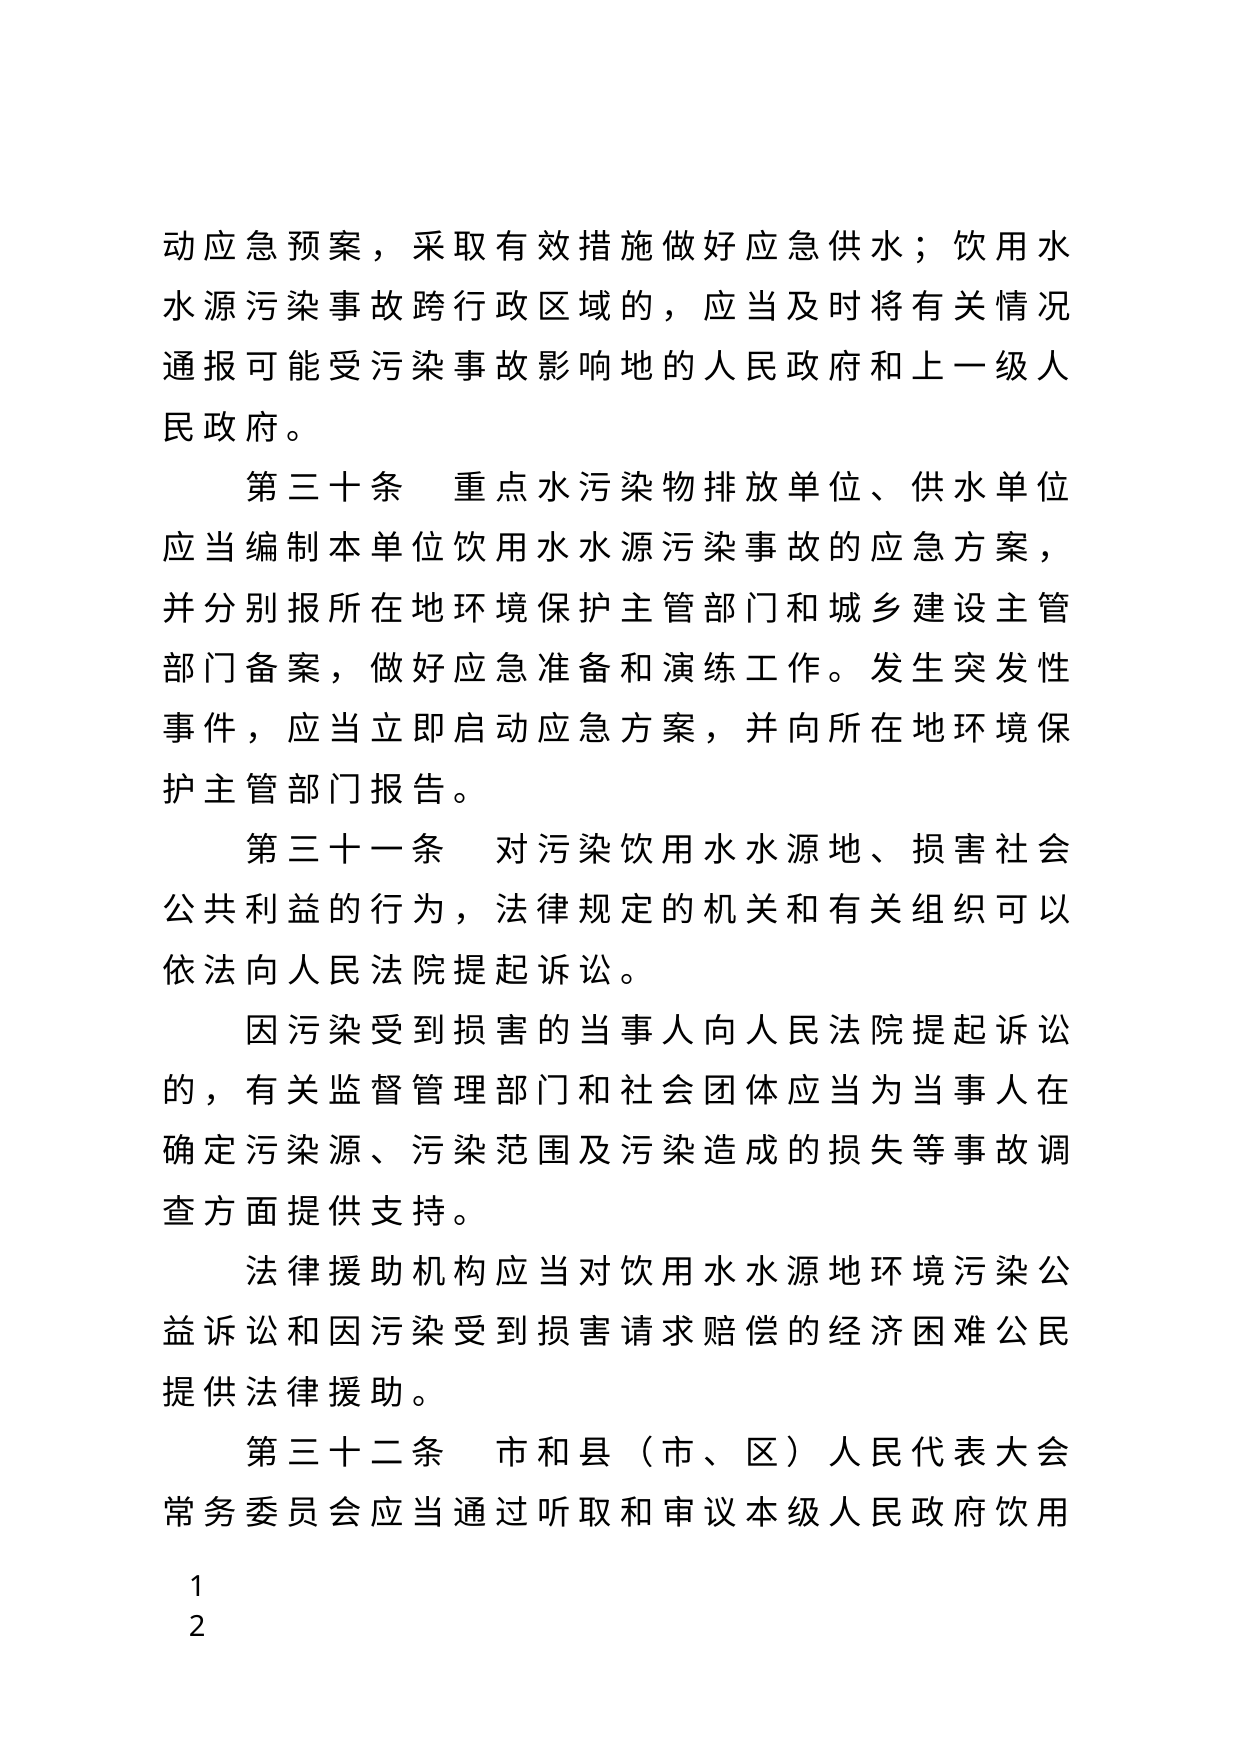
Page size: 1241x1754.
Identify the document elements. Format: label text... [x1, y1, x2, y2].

text 第三十条 重点水污染物排放单位、供水单位应当编制本单位饮用水水源污染事故的应急方案，并分别报所在地环境保护主管部门和城乡建设主管部门备案，做好应急准备和演练工作。发生突发性事件，应当立即启动应急方案，并向所在地环境保护主管部门报告。 [162, 455, 1078, 817]
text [162, 213, 1078, 455]
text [162, 1420, 1078, 1540]
text 第三十一条 对污染饮用水水源地、损害社会公共利益的行为，法律规定的机关和有关组织可以依法向人民法院提起诉讼。 [162, 817, 1078, 998]
text 法律援助机构应当对饮用水水源地环境污染公益诉讼和因污染受到损害请求赔偿的经济困难公民提供法律援助。 [162, 1239, 1078, 1420]
text 因污染受到损害的当事人向人民法院提起诉讼的，有关监督管理部门和社会团体应当为当事人在确定污染源、污染范围及污染造成的损失等事故调查方面提供支持。 [162, 998, 1078, 1239]
